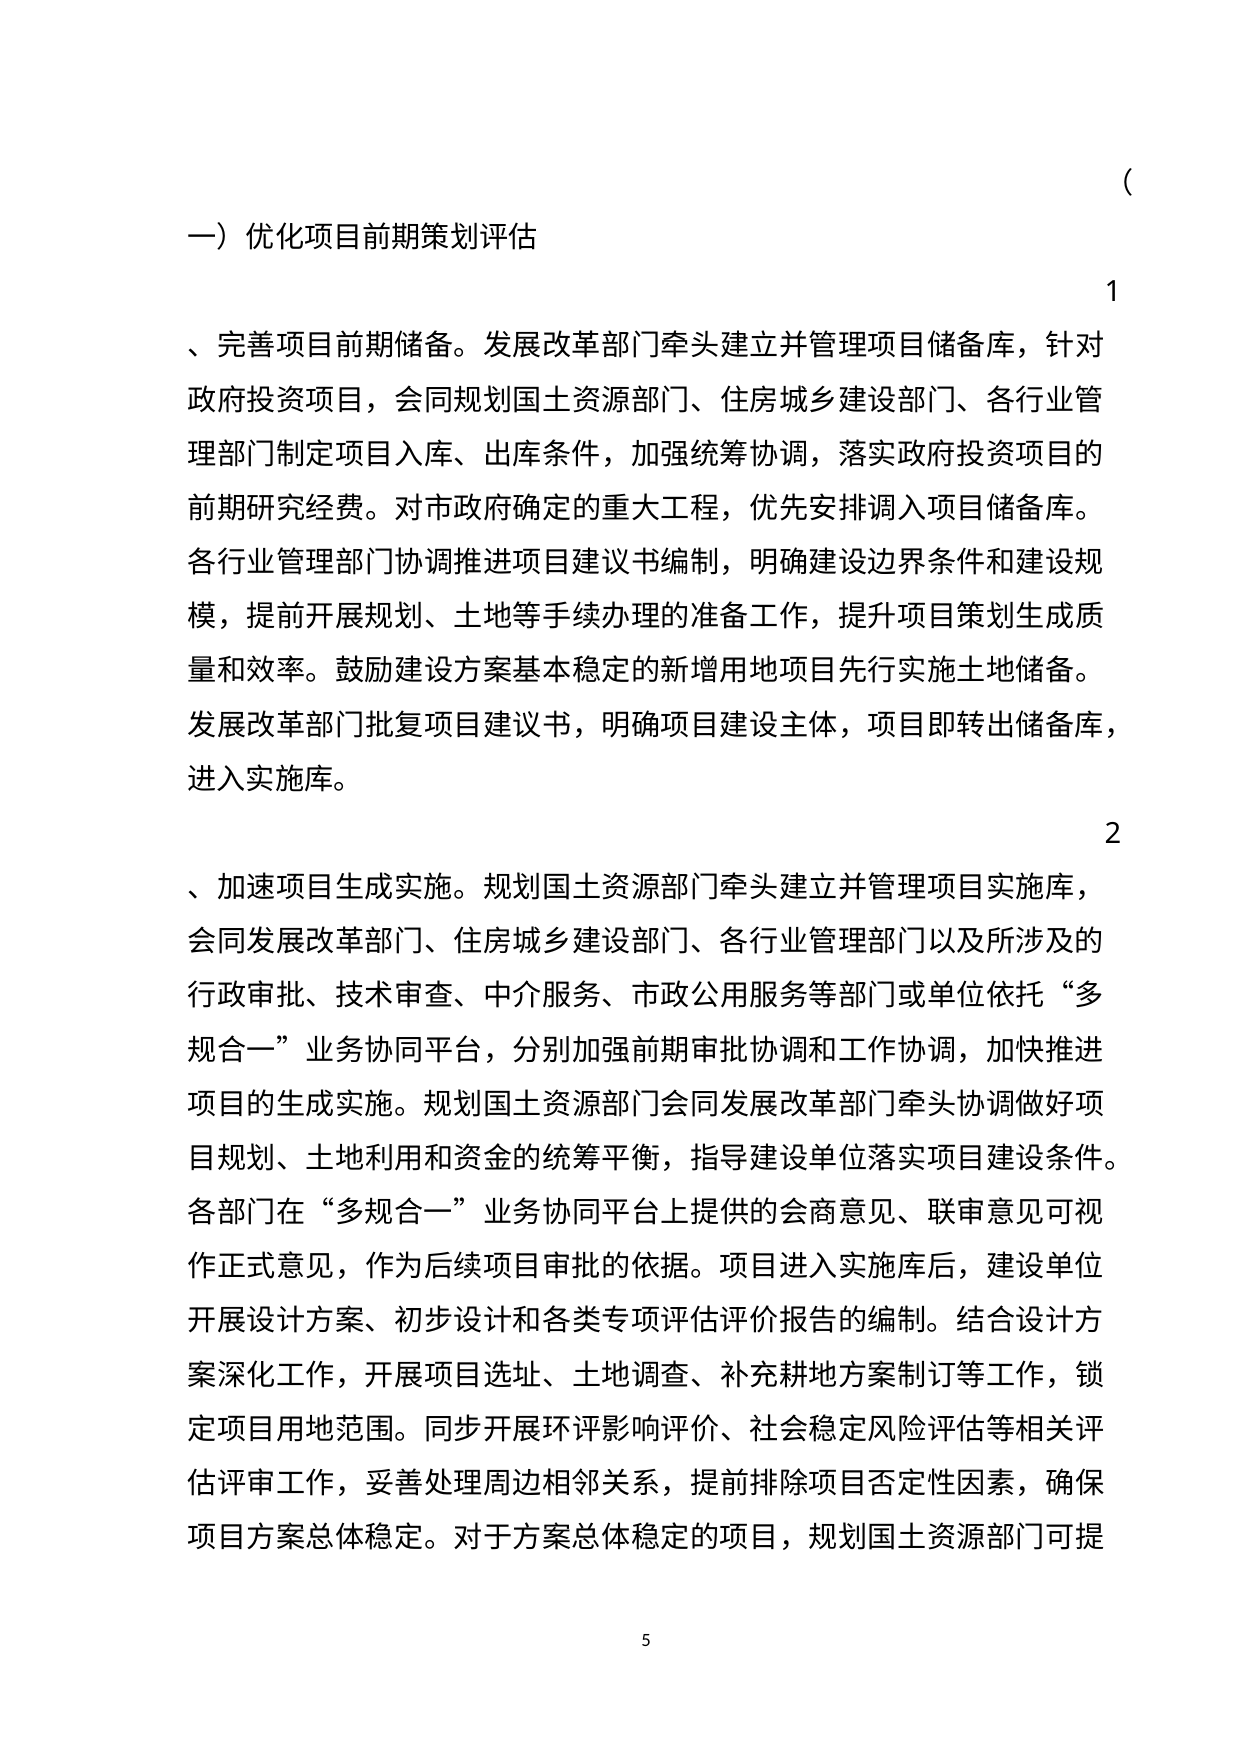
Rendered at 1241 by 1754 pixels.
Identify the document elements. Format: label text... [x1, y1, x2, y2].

text 1、完善项目前期储备。发展改革部门牵头建立并管理项目储备库，针对政府投资项目，会同规划国土资源部门、住房城乡建设部门、各行业管理部门制定项目入库、出库条件，加强统筹协调，落实政府投资项目的前期研究经费。对市政府确定的重大工程，优先安排调入项目储备库。各行业管理部门协调推进项目建议书编制，明确建设边界条件和建设规模，提前开展规划、土地等手续办理的准备工作，提升项目策划生成质量和效率。鼓励建设方案基本稳定的新增用地项目先行实施土地储备。发展改革部门批复项目建议书，明确项目建设主体，项目即转出储备库，进入实施库。 [187, 258, 1104, 800]
text （一）优化项目前期策划评估 [187, 150, 1104, 258]
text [187, 800, 1104, 1558]
